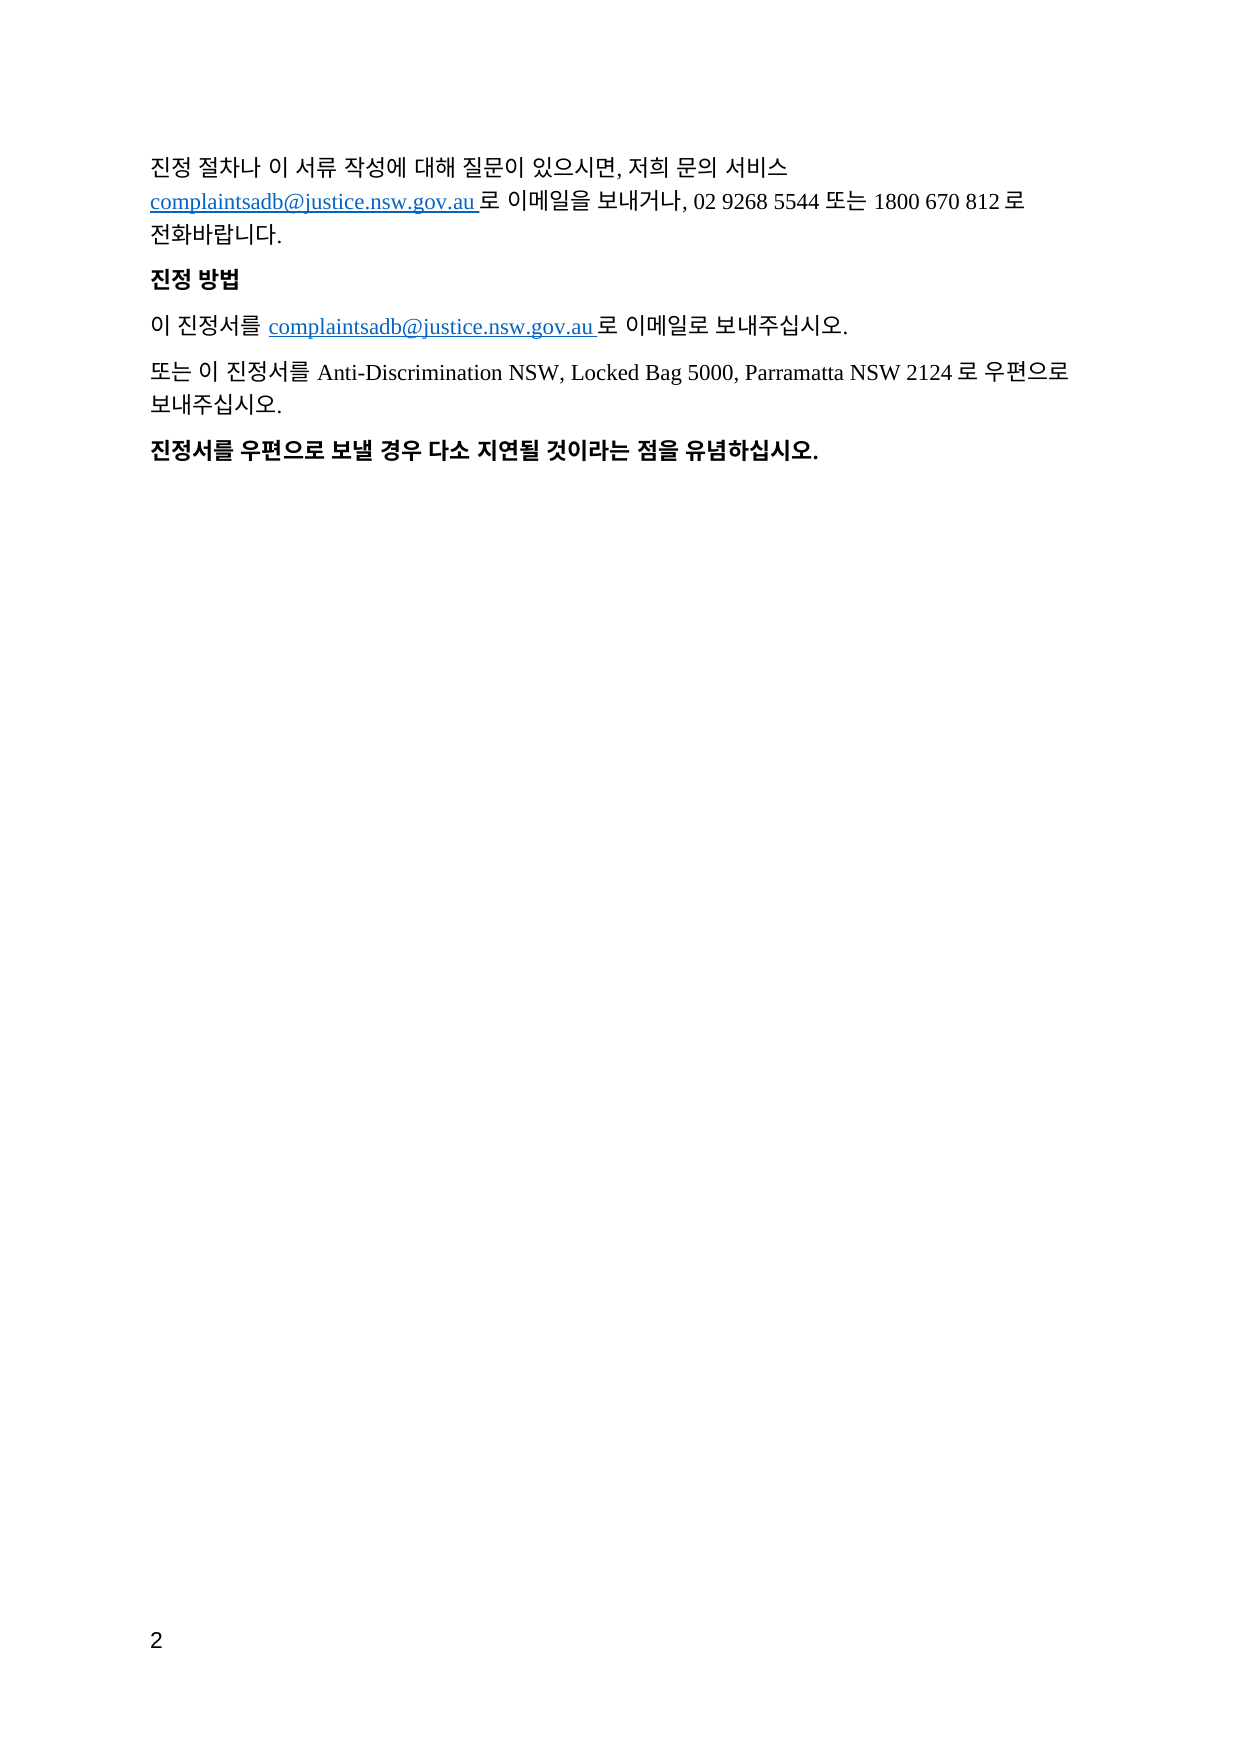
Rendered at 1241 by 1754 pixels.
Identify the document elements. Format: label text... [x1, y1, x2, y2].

text 진정 절차나 이 서류 작성에 대해 질문이 있으시면, 저희 문의 서비스 complaintsadb@justice.nsw.gov.au로 이메일을 보내거나, 02 9268 5544 또는 1800 670 812로 전화바랍니다. [150, 150, 1090, 250]
text 진정 방법 [150, 262, 1090, 295]
text 또는 이 진정서를 Anti-Discrimination NSW, Locked Bag 5000, Parramatta NSW 2124로 우편으로 보내주십시오. [150, 354, 1090, 420]
text 진정서를 우편으로 보낼 경우 다소 지연될 것이라는 점을 유념하십시오. [150, 433, 1090, 466]
text 이 진정서를 complaintsadb@justice.nsw.gov.au로 이메일로 보내주십시오. [150, 308, 1090, 341]
